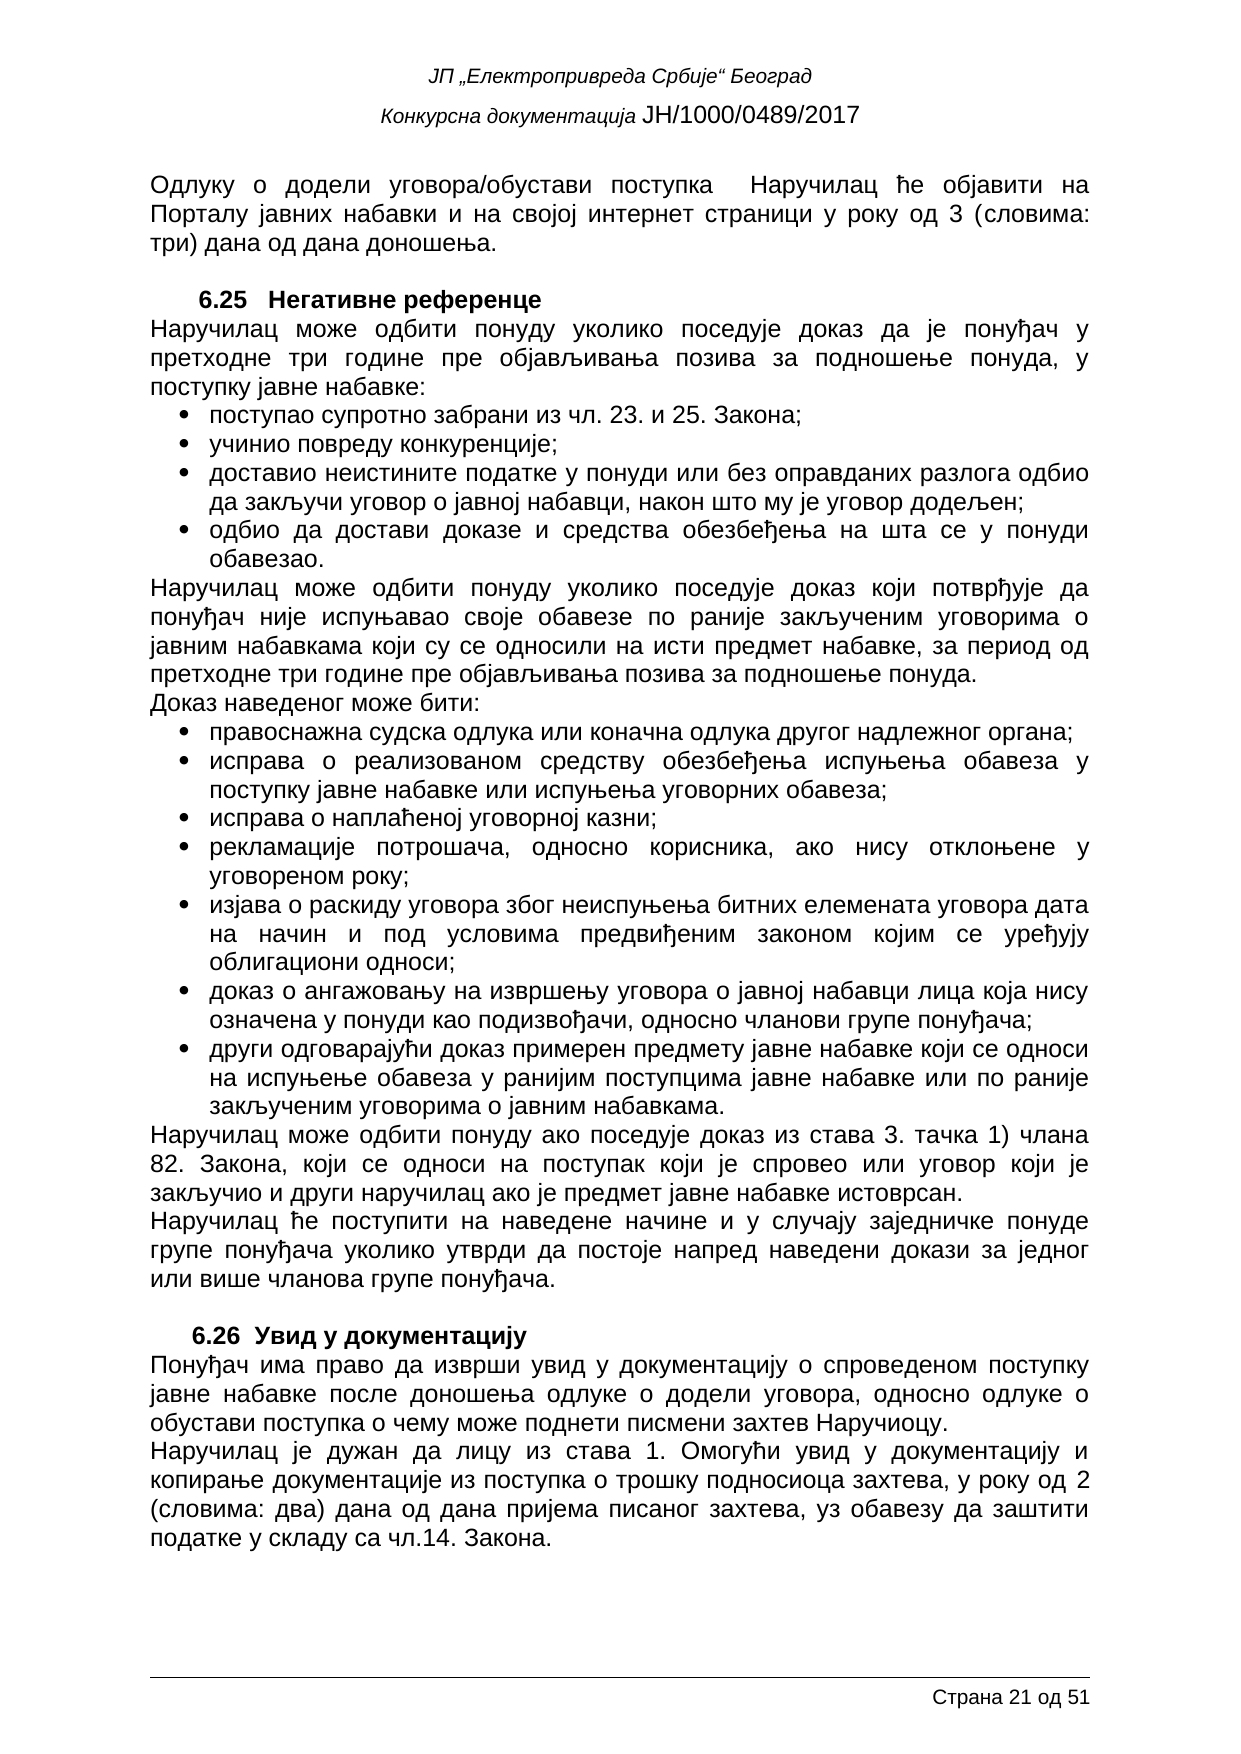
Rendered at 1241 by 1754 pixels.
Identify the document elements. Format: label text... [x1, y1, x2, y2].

list одбио да достави доказе и средства обезбеђења на шта се у понуди обавезао. [179, 516, 1090, 573]
text Понуђач има право да изврши увид у документацију о спроведеном поступку јавне набавке после доношења одлуке о додели уговора, односно одлуке о обустави поступка о чему може поднети писмени захтев Наручиоцу. [150, 1350, 1090, 1436]
text Доказ наведеног може бити: [150, 688, 1090, 717]
text Наручилац је дужан да лицу из става 1. Омогући увид у документацију и копирање документације из поступка о трошку подносиоца захтева, у року од 2 (словима: два) дана од дана пријема писаног захтева, уз обавезу да заштити податке у складу са чл.14. Закона. [150, 1436, 1090, 1551]
list изјава о раскиду уговора због неиспуњења битних елемената уговора дата на начин и под условима предвиђеним законом којим се уређују облигациони односи; [179, 890, 1090, 976]
list доказ о ангажовању на извршењу уговора о јавној набавци лица која нису означена у понуди као подизвођачи, односно чланови групе понуђача; [179, 976, 1090, 1034]
text Наручилац може одбити понуду уколико поседује доказ да је понуђач у претходне три године пре објављивања позива за подношење понуда, у поступку јавне набавке: [150, 314, 1090, 400]
list други одговарајући доказ примерен предмету јавне набавке који се односи на испуњење обавеза у ранијим поступцима јавне набавке или по раније закљученим уговорима о јавним набавкама. [179, 1034, 1090, 1120]
list правоснажна судска одлука или коначна одлука другог надлежног органа; [179, 717, 1090, 746]
list поступао супротно забрани из чл. 23. и 25. Закона; [179, 400, 1090, 429]
list рекламације потрошача, односно корисника, ако нису отклоњене у уговореном року; [179, 832, 1090, 890]
text Наручилац ће поступити на наведене начине и у случају заједничке понуде групе понуђача уколико утврди да постоје напред наведени докази за једног или више чланова групе понуђача. [150, 1206, 1090, 1293]
list исправа о реализованом средству обезбеђења испуњења обавеза у поступку јавне набавке или испуњења уговорних обавеза; [179, 746, 1090, 803]
list доставио неистините податке у понуди или без оправданих разлога одбио да закључи уговор о јавној набавци, након што му је уговор додељен; [179, 458, 1090, 516]
text Наручилац може одбити понуду ако поседује доказ из става 3. тачка 1) члана 82. Закона, који се односи на поступак који је спровео или уговор који је закључио и други наручилац ако је предмет јавне набавке истоврсан. [150, 1120, 1090, 1206]
text 6.25 Негативне референце [150, 285, 1090, 314]
text 6.26 Увид у документацију [150, 1321, 1090, 1350]
list учинио повреду конкуренције; [179, 429, 1090, 458]
text Одлуку о додели уговора/обустави поступка Наручилац ће објавити на Порталу јавних набавки и на својој интернет страници у року од 3 (словима: три) дана од дана доношења. [150, 170, 1090, 256]
text Наручилац може одбити понуду уколико поседује доказ који потврђује да понуђач није испуњавао своје обавезе по раније закљученим уговорима о јавним набавкама који су се односили на исти предмет набавке, за период од претходне три године пре објављивања позива за подношење понуда. [150, 573, 1090, 688]
list исправа о наплаћеној уговорној казни; [179, 803, 1090, 832]
